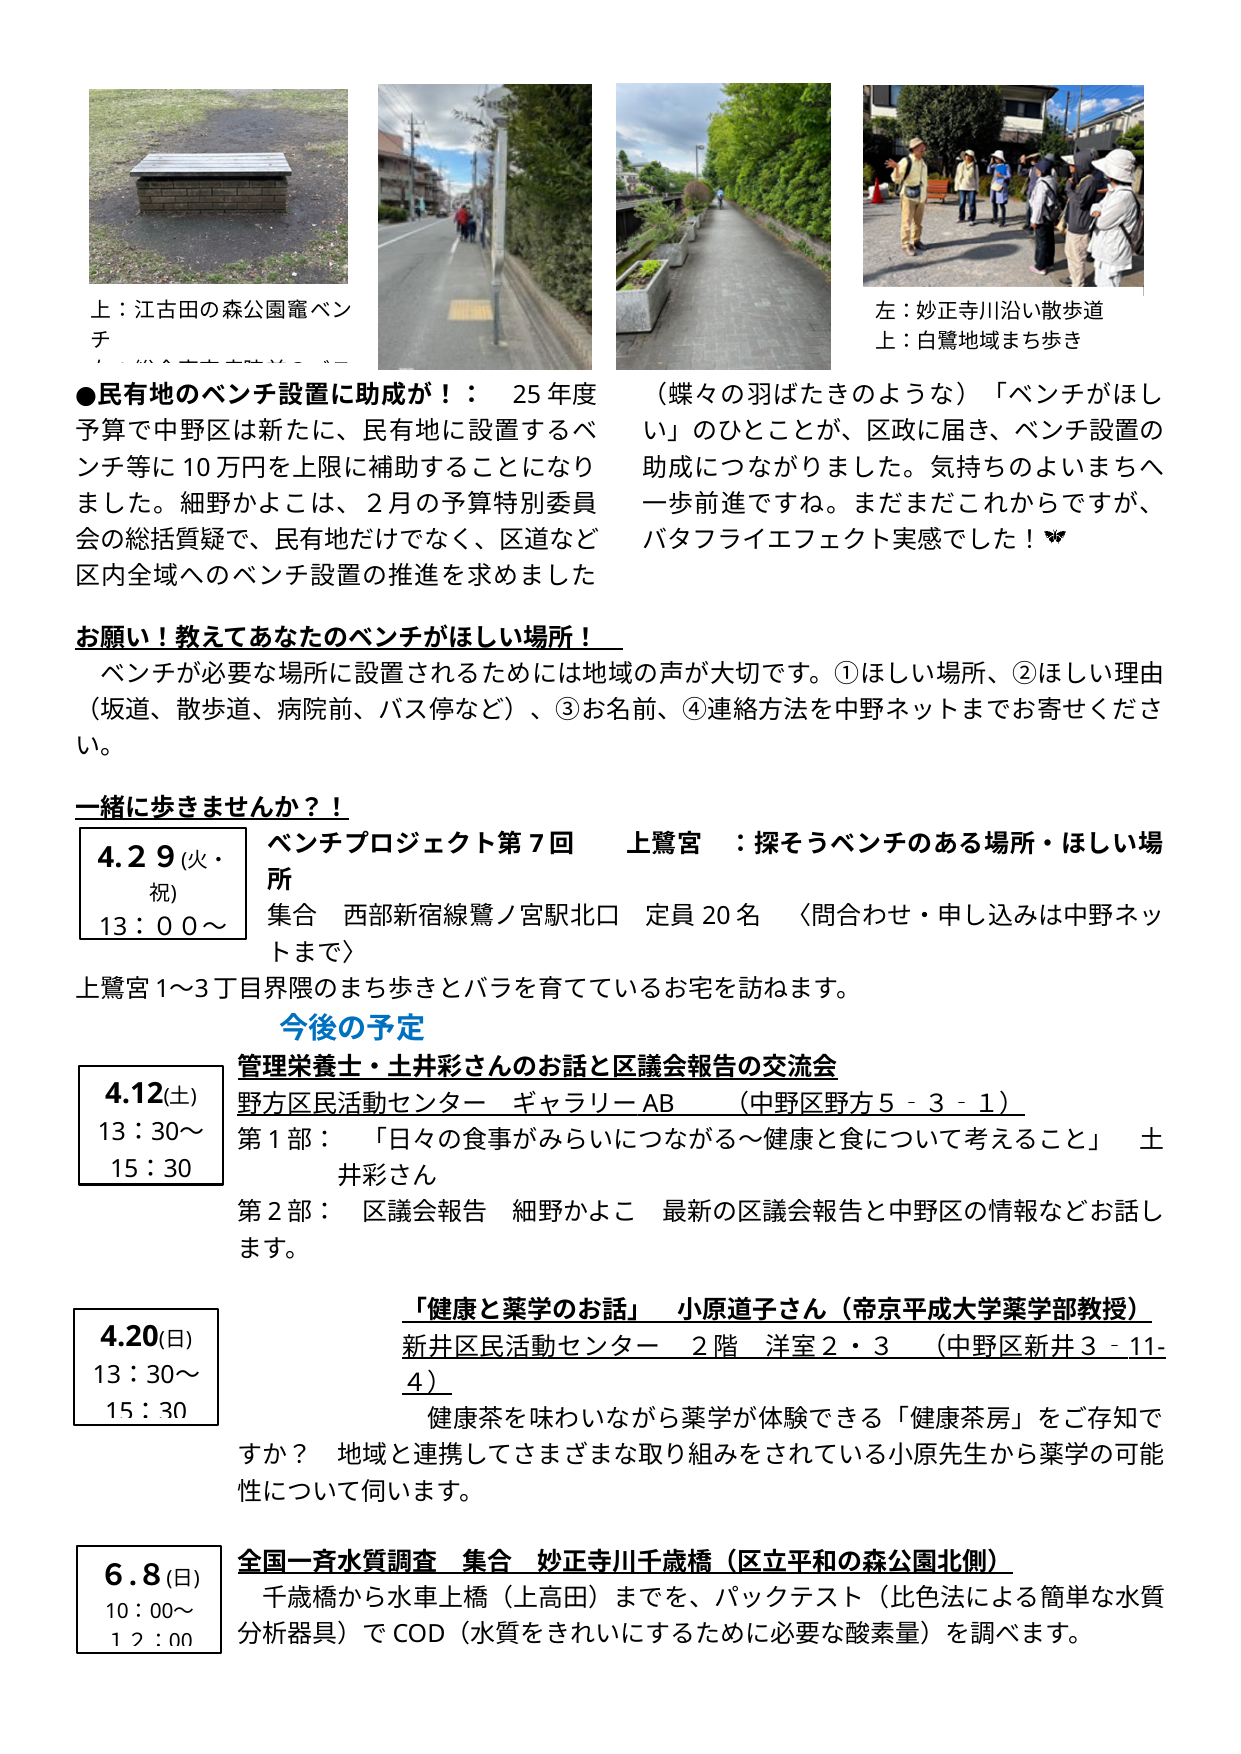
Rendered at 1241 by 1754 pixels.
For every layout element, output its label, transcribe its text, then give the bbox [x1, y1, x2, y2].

text 野方区民活動センター ギャラリーAB （中野区野方５‐３‐１） [237, 1083, 1165, 1119]
text 第1部： 「日々の食事がみらいにつながる～健康と食について考えること」 土井彩さん [237, 1119, 1165, 1192]
picture [378, 84, 592, 370]
text ●民有地のベンチ設置に助成が！： 25年度予算で中野区は新たに、民有地に設置するベンチ等に10万円を上限に補助することになりました。細野かよこは、２月の予算特別委員会の総括質疑で、民有地だけでなく、区道など、区内全域へのベンチ設置の推進を求めました。（蝶々の羽ばたきのような）「ベンチがほしい」のひとことが、区政に届き、ベンチ設置の助成につながりました。気持ちのよいまちへ一歩前進ですね。まだまだこれからですが、バタフライエフェクト実感でした！ [75, 374, 598, 592]
picture [616, 83, 831, 370]
text 新井区民活動センター ２階 洋室２・３ （中野区新井３‐11‐４） [237, 1326, 1165, 1399]
text べンチプロジェクト第7回 上鷺宮 ：探そうベンチのある場所・ほしい場所 [75, 823, 1165, 896]
text 上鷺宮1～3丁目界隈のまち歩きとバラを育てているお宅を訪ねます。 [75, 968, 1165, 1004]
text ●民有地のベンチ設置に助成が！： 25年度予算で中野区は新たに、民有地に設置するベンチ等に10万円を上限に補助することになりました。細野かよこは、２月の予算特別委員会の総括質疑で、民有地だけでなく、区道など、区内全域へのベンチ設置の推進を求めました。（蝶々の羽ばたきのような）「ベンチがほしい」のひとことが、区政に届き、ベンチ設置の助成につながりました。気持ちのよいまちへ一歩前進ですね。まだまだこれからですが、バタフライエフェクト実感でした！ [642, 374, 1165, 556]
text 第2部： 区議会報告 細野かよこ 最新の区議会報告と中野区の情報などお話します。 [237, 1192, 1165, 1264]
text お願い！教えてあなたのベンチがほしい場所！ [75, 617, 1165, 653]
text ベンチが必要な場所に設置されるためには地域の声が大切です。①ほしい場所、②ほしい理由（坂道、散歩道、病院前、バス停など）、③お名前、④連絡方法を中野ネットまでお寄せください。 [75, 653, 1165, 762]
text 全国一斉水質調査 集合 妙正寺川千歳橋（区立平和の森公園北側） [237, 1541, 1165, 1578]
text 健康茶を味わいながら薬学が体験できる「健康茶房」をご存知ですか？ 地域と連携してさまざまな取り組みをされている小原先生から薬学の可能性について伺います。 [237, 1399, 1165, 1507]
text 集合 西部新宿線鷺ノ宮駅北口 定員20名 〈問合わせ・申し込みは中野ネットまで〉 [75, 896, 1165, 968]
picture [1042, 523, 1068, 549]
text 「健康と薬学のお話」 小原道子さん（帝京平成大学薬学部教授） [237, 1290, 1165, 1326]
picture [863, 85, 1144, 286]
picture [89, 89, 348, 284]
text 一緒に歩きませんか？！ [75, 787, 1165, 823]
text 今後の予定 [75, 1004, 1165, 1047]
text 千歳橋から水車上橋（上高田）までを、パックテスト（比色法による簡単な水質分析器具）でCOD（水質をきれいにするために必要な酸素量）を調べます。 [237, 1578, 1165, 1650]
text 管理栄養士・土井彩さんのお話と区議会報告の交流会 [237, 1047, 1165, 1083]
